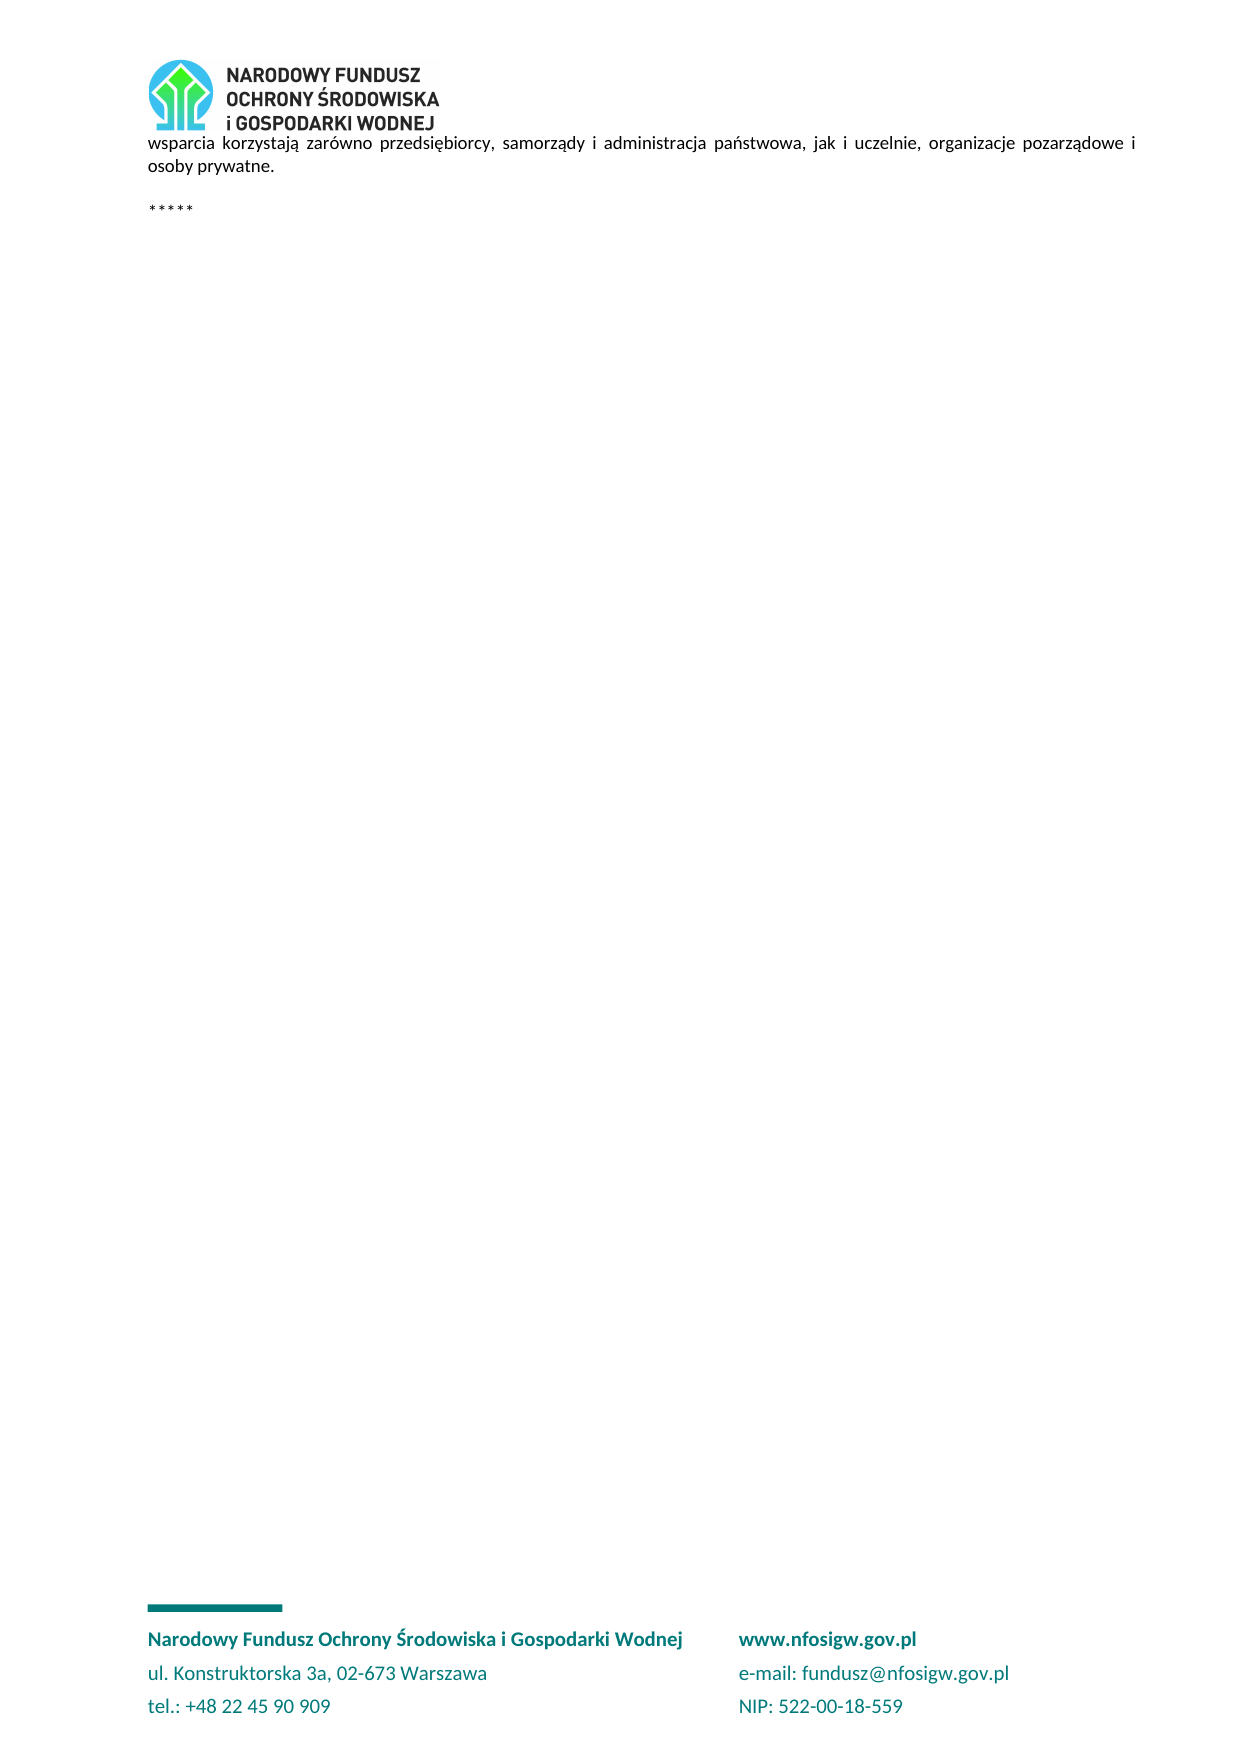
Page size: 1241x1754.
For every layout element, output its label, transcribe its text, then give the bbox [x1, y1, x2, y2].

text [148, 131, 1137, 177]
text ***** [148, 200, 1137, 223]
picture [148, 59, 440, 131]
